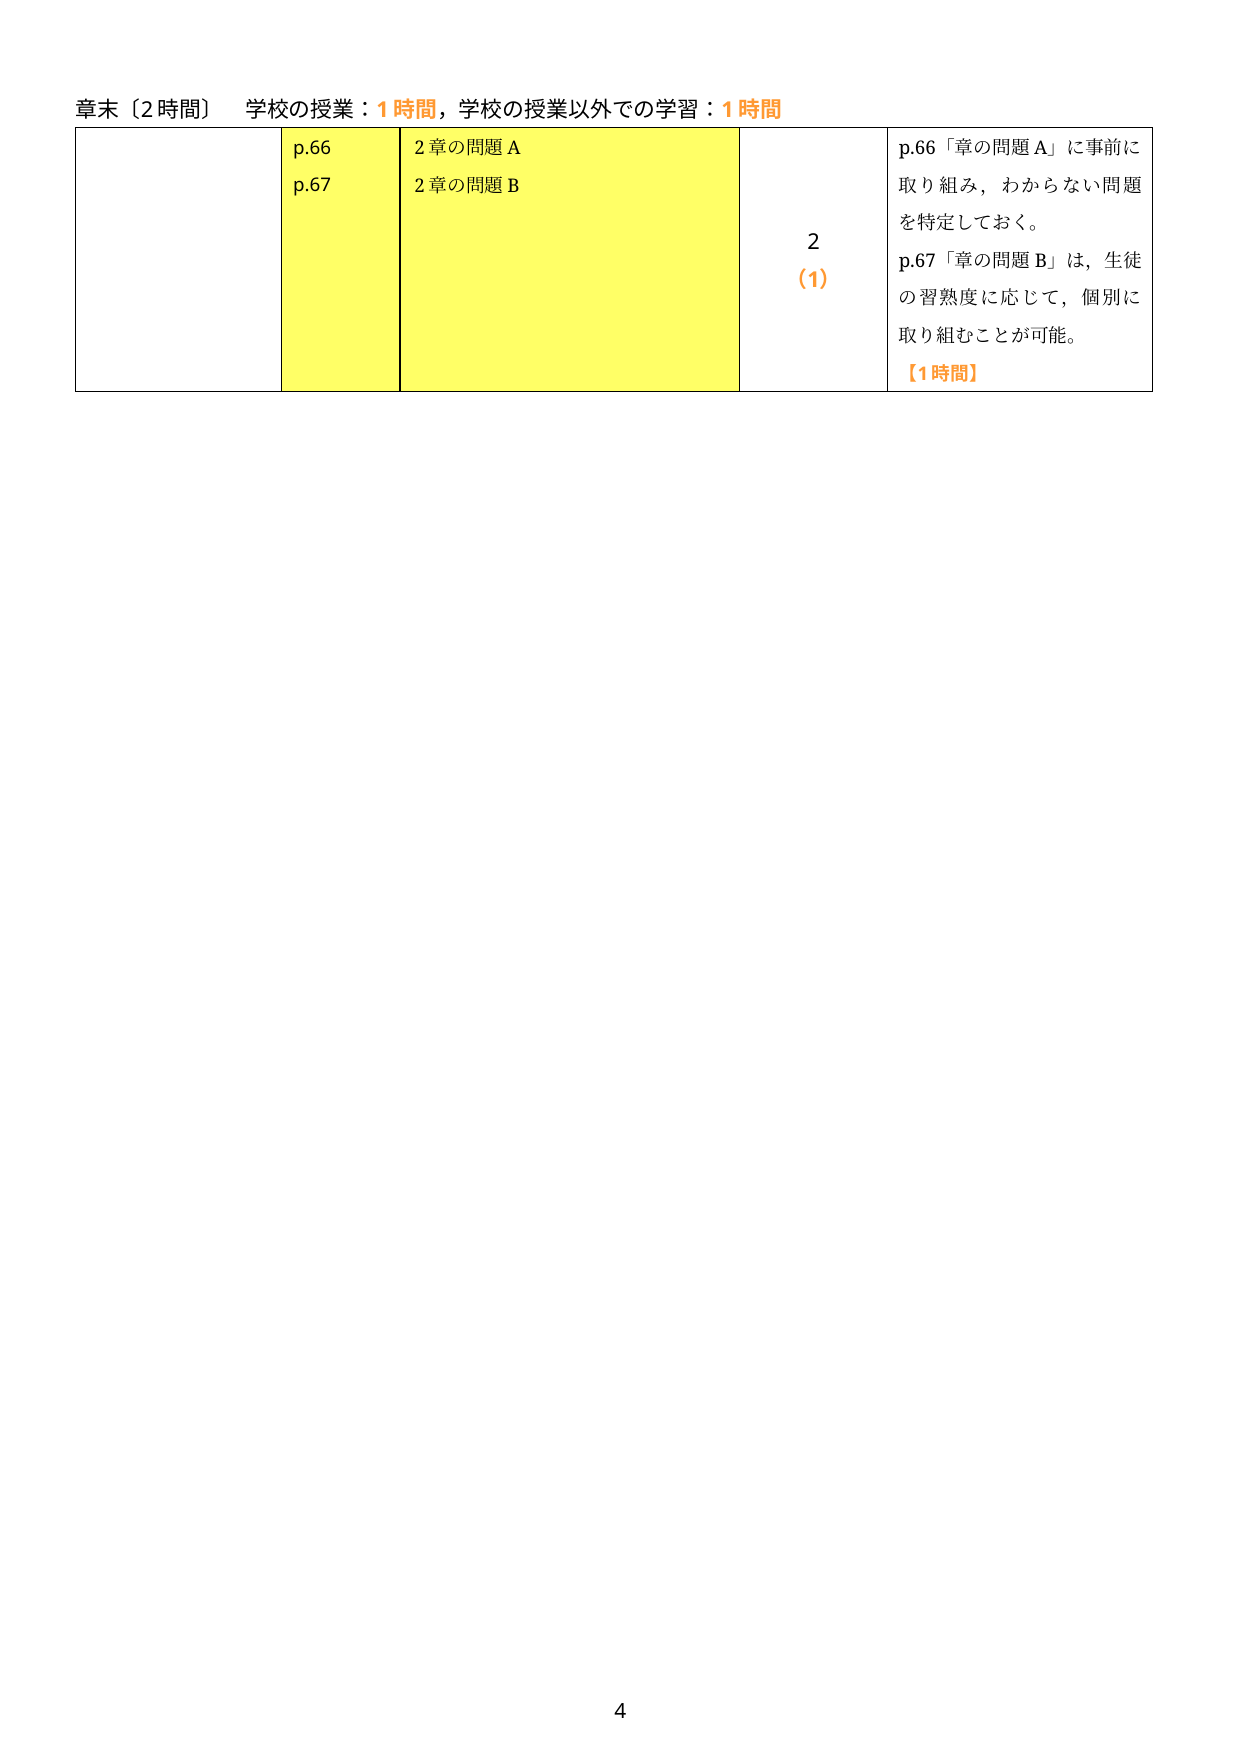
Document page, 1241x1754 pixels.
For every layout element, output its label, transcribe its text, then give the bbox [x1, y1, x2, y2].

text 章末〔2時間〕 学校の授業：1時間，学校の授業以外での学習：1時間 [75, 89, 1165, 127]
table_header p.66 p.67 [282, 128, 399, 391]
table_header 2章の問題A 2章の問題B [401, 128, 739, 391]
table_header [76, 128, 281, 391]
table_header p.66「章の問題A」に事前に取り組み，わからない問題を特定しておく。 p.67「章の問題B」は，生徒の習熟度に応じて，個別に取り組むことが可能。 【1時間】 [888, 128, 1152, 391]
table_header 2 （1） [740, 128, 887, 391]
